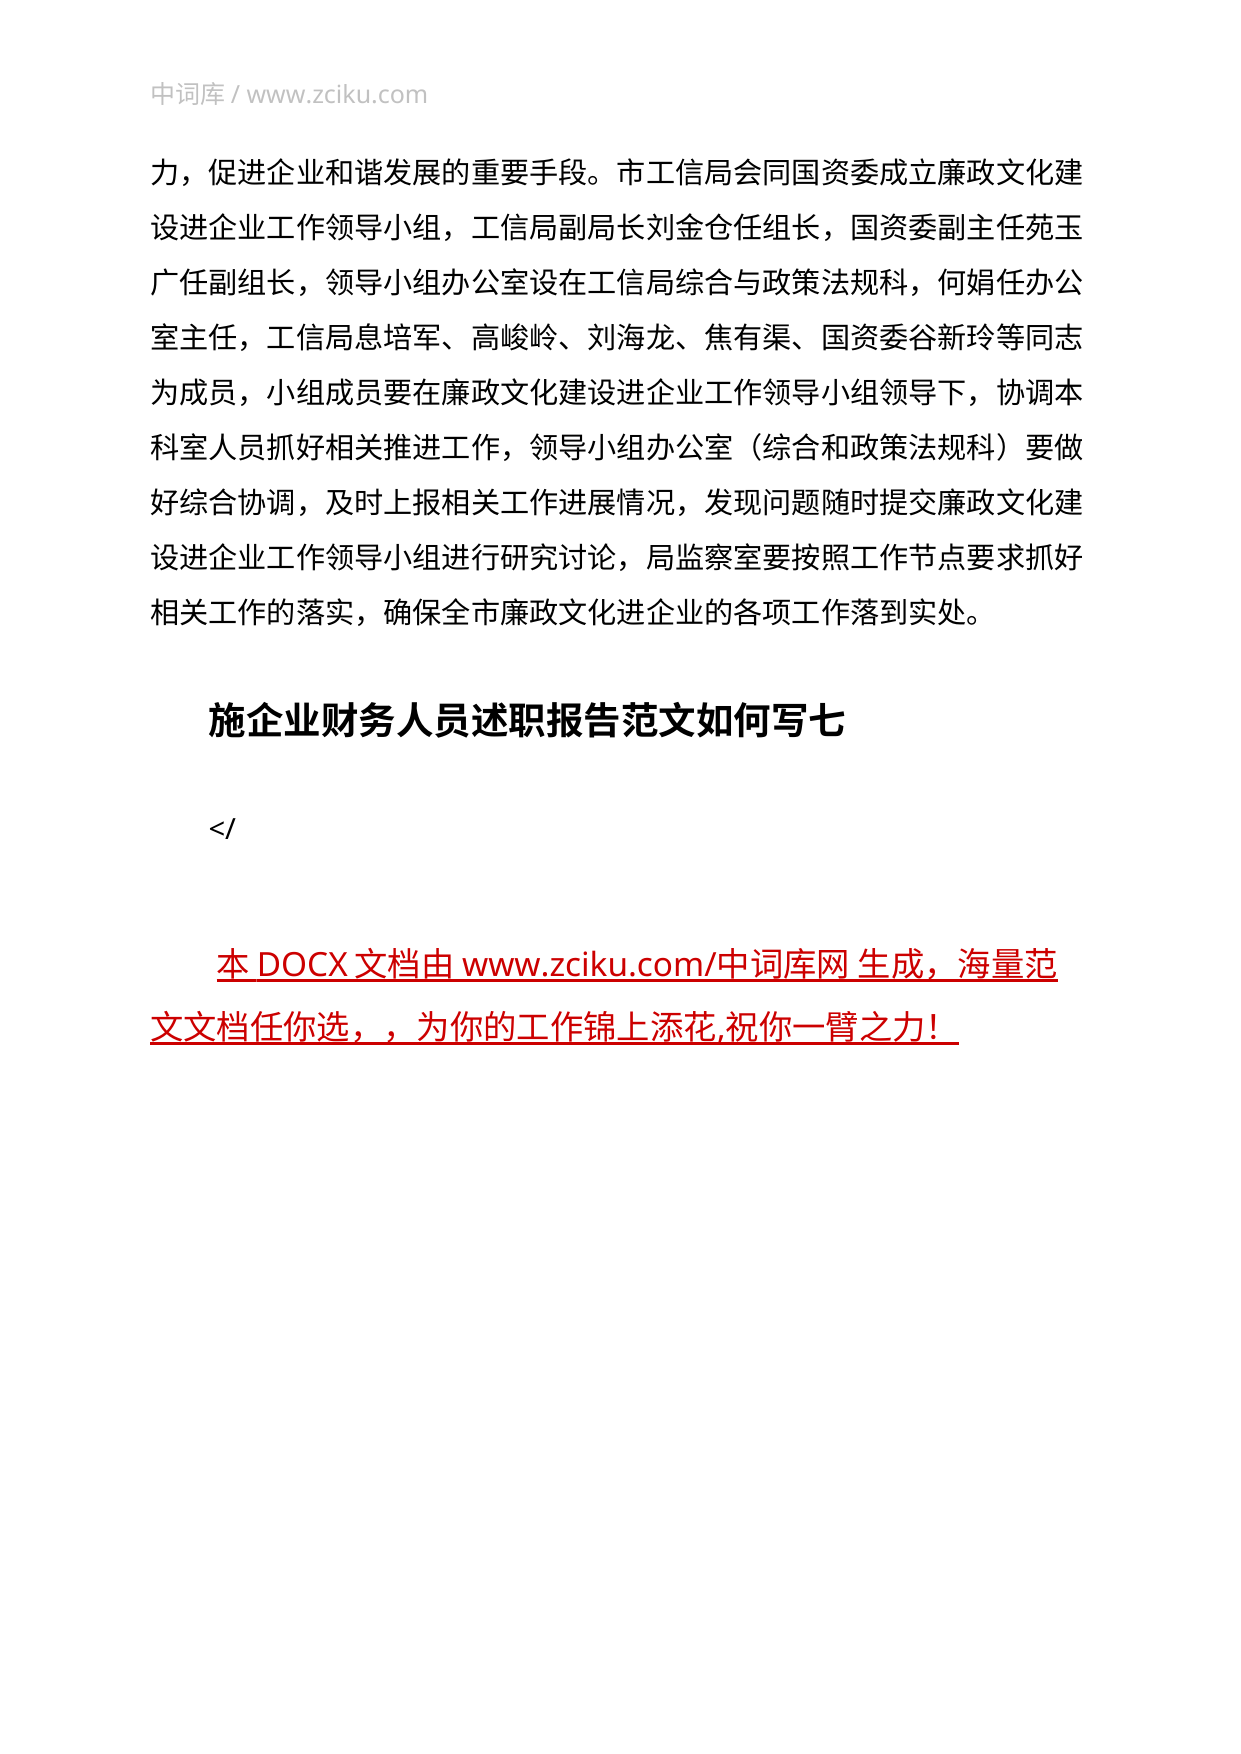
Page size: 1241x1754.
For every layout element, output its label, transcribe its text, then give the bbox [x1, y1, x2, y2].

text </ [150, 808, 1090, 848]
text 本DOCX文档由 www.zciku.com/中词库网 生成，海量范文文档任你选，，为你的工作锦上添花,祝你一臂之力！ [150, 938, 1090, 1049]
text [150, 150, 1090, 631]
text 施企业财务人员述职报告范文如何写七 [150, 691, 1090, 745]
